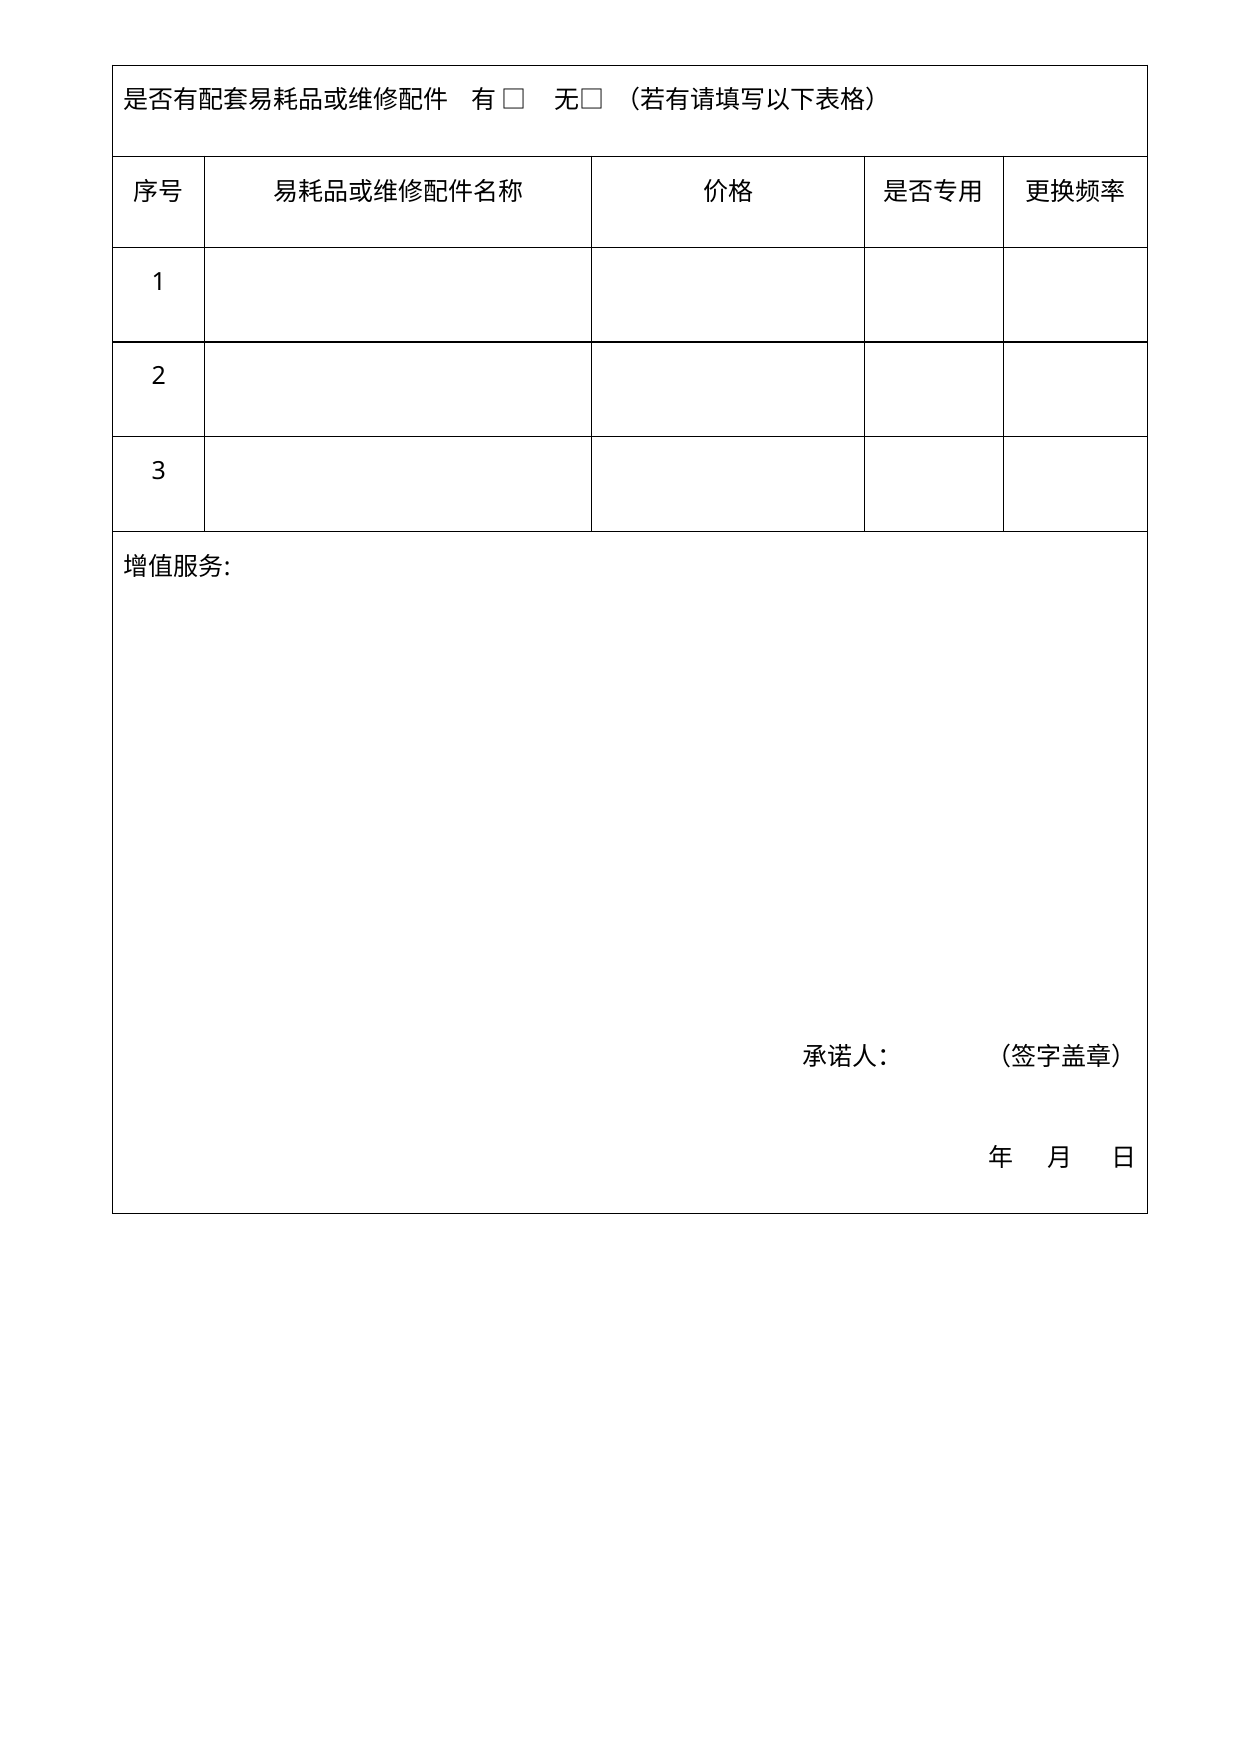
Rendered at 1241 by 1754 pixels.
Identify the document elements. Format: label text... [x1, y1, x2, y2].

table_cell 更换频率 [1004, 157, 1147, 247]
table_cell [205, 343, 591, 436]
table_cell [592, 437, 864, 531]
table_cell 是否有配套易耗品或维修配件 有 □ 无□ （若有请填写以下表格） [113, 66, 1147, 156]
table_cell 易耗品或维修配件名称 [205, 157, 591, 247]
table_cell [592, 343, 864, 436]
table_cell 序号 [113, 157, 204, 247]
table_cell [592, 248, 864, 341]
table_cell 增值服务: 承诺人： （签字盖章） 年 月 日 [113, 532, 1147, 1213]
table_cell [865, 437, 1003, 531]
table_cell [1004, 248, 1147, 341]
table_cell [865, 248, 1003, 341]
table_cell 3 [113, 437, 204, 531]
table_cell 价格 [592, 157, 864, 247]
table_cell [865, 343, 1003, 436]
table_cell [1004, 343, 1147, 436]
table_cell [1004, 437, 1147, 531]
table_cell 是否专用 [865, 157, 1003, 247]
table_cell 2 [113, 343, 204, 436]
table_cell [205, 248, 591, 341]
table_cell [205, 437, 591, 531]
table_cell 1 [113, 248, 204, 341]
